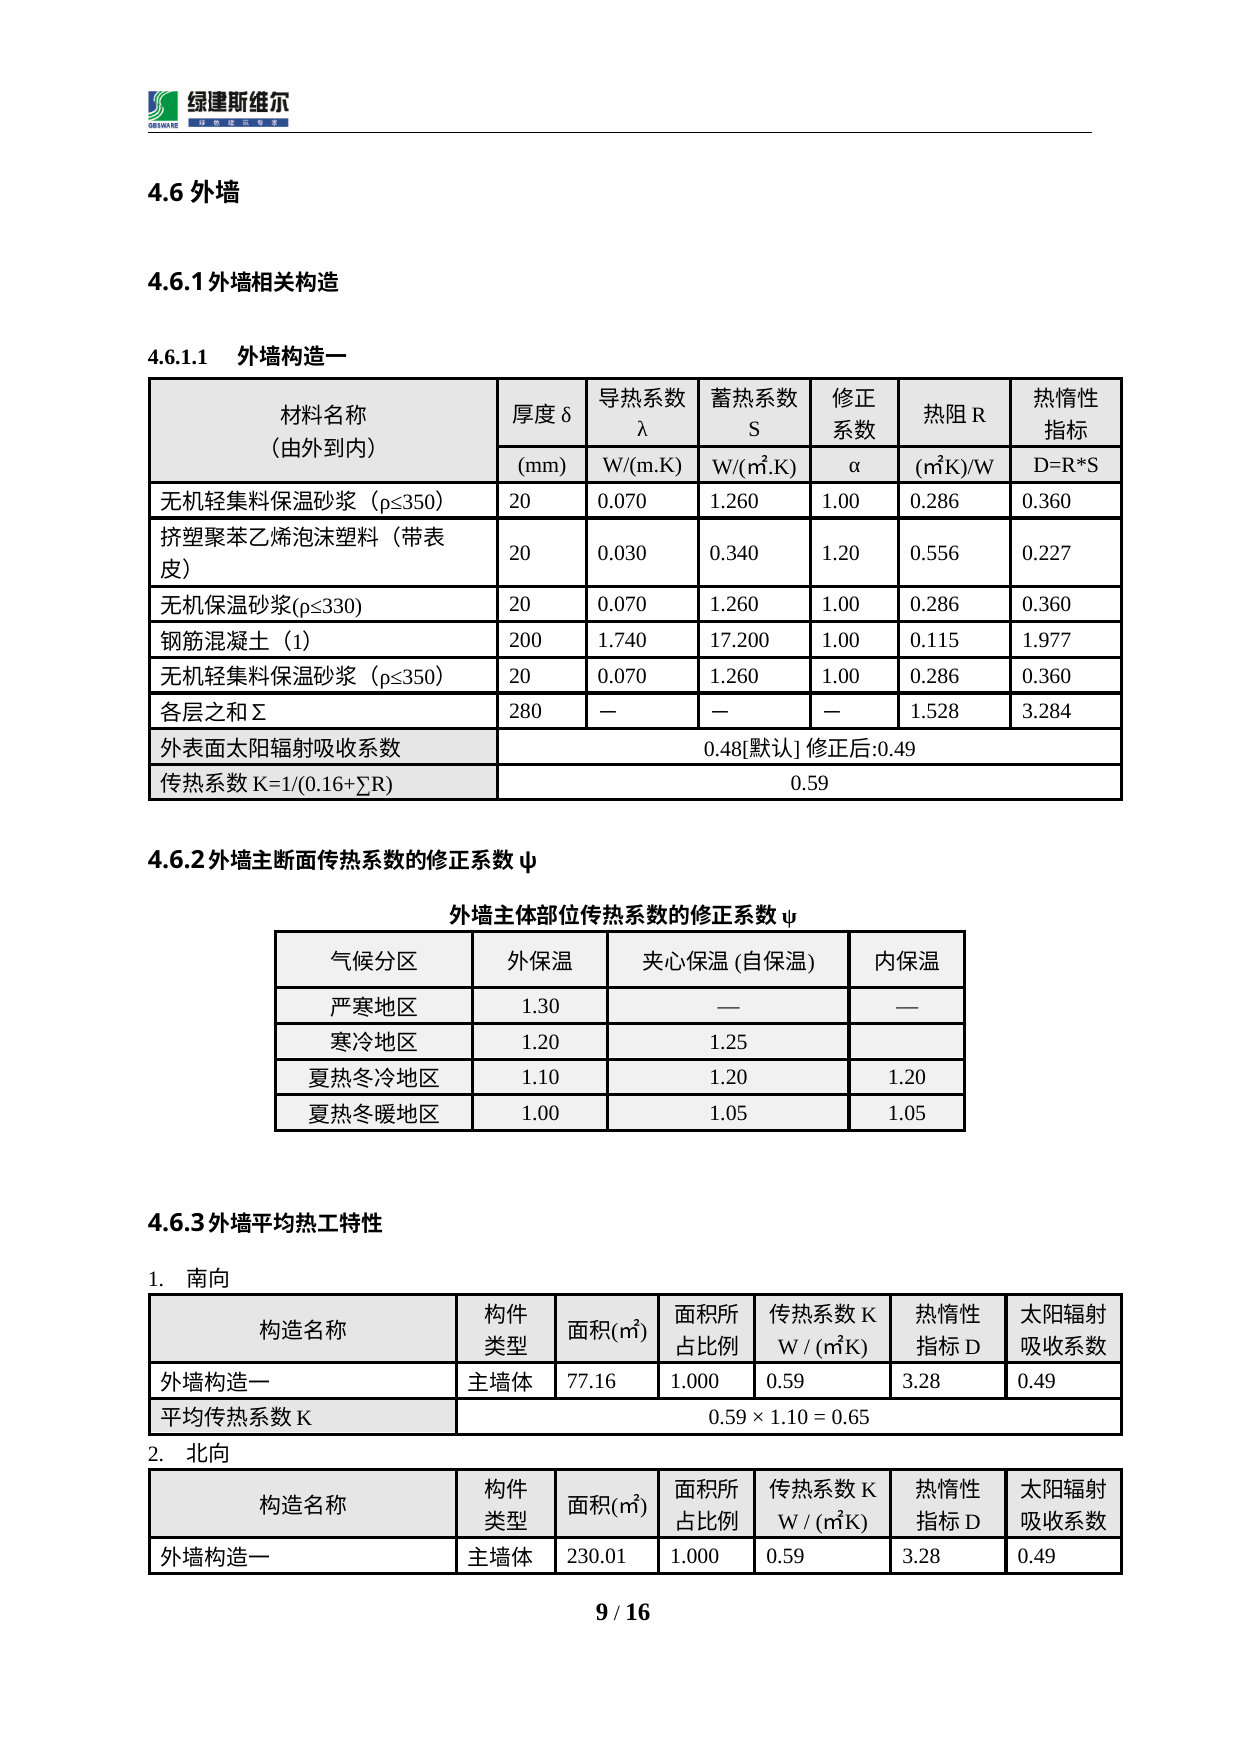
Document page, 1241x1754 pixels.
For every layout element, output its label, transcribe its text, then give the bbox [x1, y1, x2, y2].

table_cell 200 [499, 623, 585, 656]
table_cell 3.28 [892, 1364, 1004, 1397]
table_cell 77.16 [557, 1364, 657, 1397]
table_cell (mm) [499, 448, 585, 481]
table_cell 17.200 [700, 623, 809, 656]
table_cell 1.20 [474, 1025, 606, 1057]
table_cell 0.070 [588, 588, 697, 620]
table_cell 0.227 [1012, 520, 1120, 584]
table_cell 外墙构造一 [151, 1539, 455, 1572]
table_cell D=R*S [1012, 448, 1120, 481]
table_cell 寒冷地区 [277, 1025, 471, 1057]
table_header 修正 系数 [812, 380, 897, 445]
table_cell — [851, 989, 963, 1022]
table_cell 1.25 [609, 1025, 847, 1057]
table_header 传热系数K W / (㎡K) [756, 1471, 889, 1536]
table_cell 0.59 [499, 766, 1120, 798]
table_cell 0.59 [756, 1539, 889, 1572]
table_header 热惰性 指标D [892, 1296, 1004, 1361]
table_cell 1.00 [812, 484, 897, 516]
table_cell － [812, 695, 897, 727]
table_header 构造名称 [151, 1471, 455, 1536]
table_cell － [588, 695, 697, 727]
text 1. 南向 [148, 1261, 1092, 1293]
table_cell 0.360 [1012, 484, 1120, 516]
table_header 蓄热系数S [700, 380, 809, 445]
table_cell 外表面太阳辐射吸收系数 [151, 730, 496, 763]
table_cell 0.286 [900, 588, 1009, 620]
table_header 构件 类型 [458, 1296, 554, 1361]
table_cell 夏热冬暖地区 [277, 1096, 471, 1129]
table_cell 0.556 [900, 520, 1009, 584]
table_header 面积(㎡) [557, 1471, 657, 1536]
table_cell 0.070 [588, 659, 697, 691]
table_cell 0.49 [1008, 1539, 1120, 1572]
table_cell 20 [499, 659, 585, 691]
table_cell 严寒地区 [277, 989, 471, 1022]
subtitle 外墙主断面传热系数的修正系数ψ [148, 826, 1092, 891]
table_cell 1.05 [851, 1096, 963, 1129]
table_cell 1.528 [900, 695, 1009, 727]
subtitle 外墙相关构造 [148, 248, 1092, 313]
table_cell 0.070 [588, 484, 697, 516]
table_cell 1.000 [660, 1364, 753, 1397]
table_cell 1.260 [700, 659, 809, 691]
picture [147, 88, 290, 130]
table_cell 0.360 [1012, 588, 1120, 620]
table_header 夹心保温 (自保温) [609, 933, 847, 986]
table_header 面积所占比例 [660, 1471, 753, 1536]
table_cell 20 [499, 520, 585, 584]
table_cell 平均传热系数K [151, 1400, 455, 1432]
table_cell 3.284 [1012, 695, 1120, 727]
table_header 传热系数K W / (㎡K) [756, 1296, 889, 1361]
table_cell 3.28 [892, 1539, 1004, 1572]
table_cell 1.10 [474, 1061, 606, 1093]
table_cell 外墙构造一 [151, 1364, 455, 1397]
table_cell － [700, 695, 809, 727]
table_cell 传热系数K=1/(0.16+∑R) [151, 766, 496, 798]
text 外墙主体部位传热系数的修正系数ψ [148, 898, 1092, 930]
table_cell [851, 1025, 963, 1057]
table_cell 钢筋混凝土（1） [151, 623, 496, 656]
table_cell 挤塑聚苯乙烯泡沫塑料（带表皮） [151, 520, 496, 584]
table_cell 20 [499, 588, 585, 620]
table_cell 各层之和∑ [151, 695, 496, 727]
table_cell 0.286 [900, 659, 1009, 691]
table_header 构件 类型 [458, 1471, 554, 1536]
table_cell W/(m.K) [588, 448, 697, 481]
table_cell 1.05 [609, 1096, 847, 1129]
table_cell 0.030 [588, 520, 697, 584]
table_header 太阳辐射 吸收系数 [1008, 1471, 1120, 1536]
table_header 热阻R [900, 380, 1009, 445]
table_cell 1.20 [609, 1061, 847, 1093]
text 2. 北向 [148, 1436, 1092, 1468]
table_cell 1.00 [474, 1096, 606, 1129]
table_cell 0.48[默认] 修正后:0.49 [499, 730, 1120, 763]
table_cell 0.115 [900, 623, 1009, 656]
table_cell — [609, 989, 847, 1022]
table_cell 0.286 [900, 484, 1009, 516]
table_cell 1.260 [700, 588, 809, 620]
table_cell 0.360 [1012, 659, 1120, 691]
table_cell α [812, 448, 897, 481]
table_cell W/(㎡.K) [700, 448, 809, 481]
table_cell 1.00 [812, 623, 897, 656]
table_cell 无机轻集料保温砂浆（ρ≤350） [151, 484, 496, 516]
table_header 太阳辐射 吸收系数 [1008, 1296, 1120, 1361]
subtitle 外墙平均热工特性 [148, 1189, 1092, 1254]
table_cell 夏热冬冷地区 [277, 1061, 471, 1093]
table_header 外保温 [474, 933, 606, 986]
table_cell 0.49 [1008, 1364, 1120, 1397]
table_cell 1.740 [588, 623, 697, 656]
table_cell 无机保温砂浆(ρ≤330) [151, 588, 496, 620]
table_header 材料名称 （由外到内） [151, 380, 496, 481]
table_cell 1.000 [660, 1539, 753, 1572]
table_cell 1.30 [474, 989, 606, 1022]
table_header 气候分区 [277, 933, 471, 986]
table_cell 20 [499, 484, 585, 516]
table_cell 280 [499, 695, 585, 727]
table_header 热惰性 指标D [892, 1471, 1004, 1536]
table_cell 1.20 [851, 1061, 963, 1093]
table_cell 0.340 [700, 520, 809, 584]
table_cell 0.59 × 1.10 = 0.65 [458, 1400, 1120, 1432]
table_cell 主墙体 [458, 1539, 554, 1572]
table_cell 0.59 [756, 1364, 889, 1397]
table_header 面积所占比例 [660, 1296, 753, 1361]
subtitle 外墙 [148, 158, 1092, 223]
table_cell 无机轻集料保温砂浆（ρ≤350） [151, 659, 496, 691]
table_header 厚度δ [499, 380, 585, 445]
table_cell 1.977 [1012, 623, 1120, 656]
table_cell 主墙体 [458, 1364, 554, 1397]
table_header 构造名称 [151, 1296, 455, 1361]
subtitle 外墙构造一 [148, 338, 1092, 371]
table_header 内保温 [851, 933, 963, 986]
table_cell 1.20 [812, 520, 897, 584]
table_header 导热系数λ [588, 380, 697, 445]
table_cell 1.00 [812, 588, 897, 620]
table_header 热惰性 指标 [1012, 380, 1120, 445]
table_cell 1.00 [812, 659, 897, 691]
table_cell 230.01 [557, 1539, 657, 1572]
table_cell (㎡K)/W [900, 448, 1009, 481]
table_header 面积(㎡) [557, 1296, 657, 1361]
table_cell 1.260 [700, 484, 809, 516]
